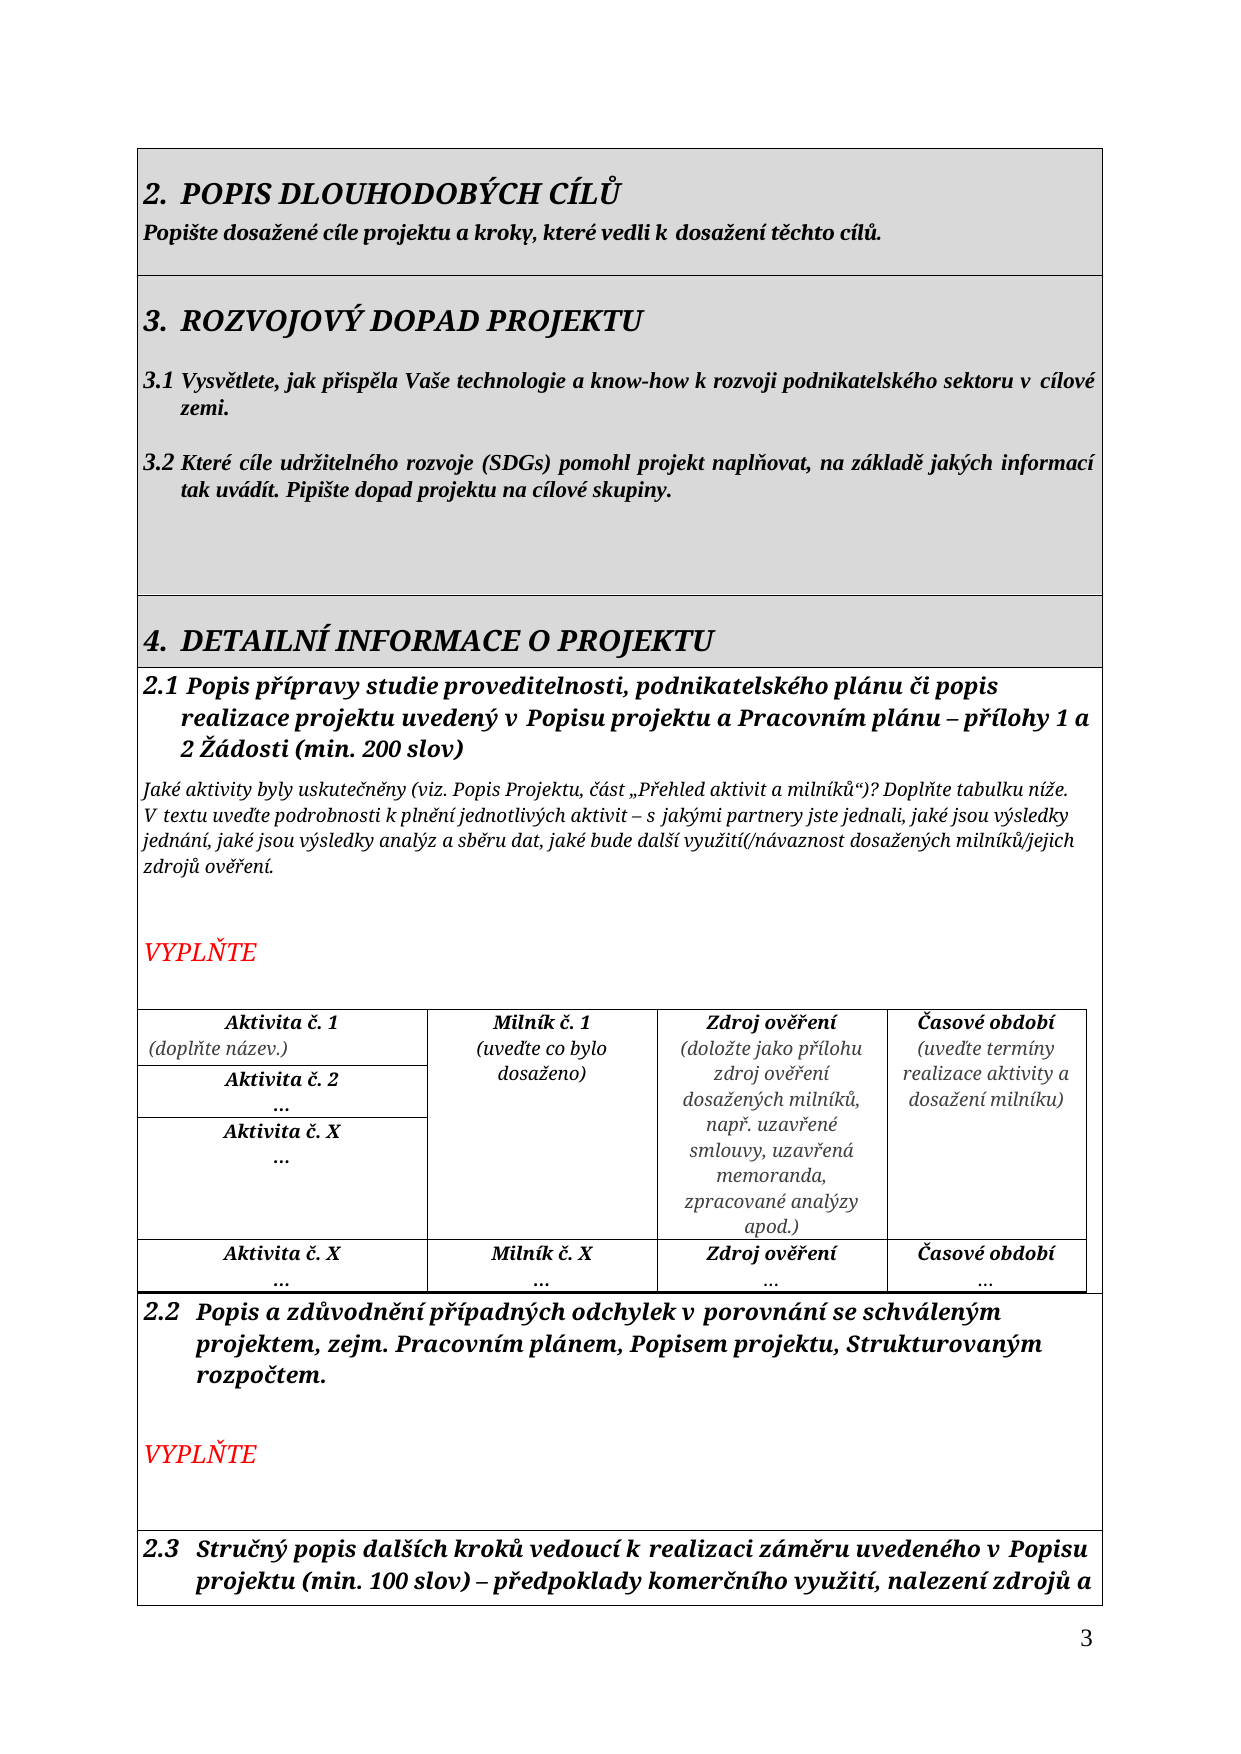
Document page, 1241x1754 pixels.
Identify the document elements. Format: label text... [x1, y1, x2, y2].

table_cell DETAILNÍ INFORMACE O PROJEKTU [138, 596, 1102, 667]
table_cell Popis přípravy studie proveditelnosti, podnikatelského plánu či popis realizace projektu uvedený v Popisu projektu a Pracovním plánu – přílohy 1 a 2 Žádosti (min. 200 slov) Jaké aktivity byly uskutečněny (viz. Popis Projektu, část „Přehled aktivit a milníků“)? Doplňte tabulku níže. V textu uveďte podrobnosti k plnění jednotlivých aktivit – s jakými partnery jste jednali, jaké jsou výsledky jednání, jaké jsou výsledky analýz a sběru dat, jaké bude další využití(/návaznost dosažených milníků/jejich zdrojů ověření. VYPLŇTE [138, 668, 1102, 1292]
table_cell ROZVOJOVÝ DOPAD PROJEKTU Vysvětlete, jak přispěla Vaše technologie a know-how k rozvoji podnikatelského sektoru v cílové zemi. Které cíle udržitelného rozvoje (SDGs) pomohl projekt naplňovat, na základě jakých informací tak uvádít. Pipište dopad projektu na cílové skupiny. [138, 276, 1102, 594]
table_cell POPIS DLOUHODOBÝCH CÍLŮ Popište dosažené cíle projektu a kroky, které vedli k dosažení těchto cílů. [138, 149, 1102, 275]
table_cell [138, 1531, 1102, 1605]
table_cell Popis a zdůvodnění případných odchylek v porovnání se schváleným projektem, zejm. Pracovním plánem, Popisem projektu, Strukturovaným rozpočtem. VYPLŇTE [138, 1294, 1102, 1530]
